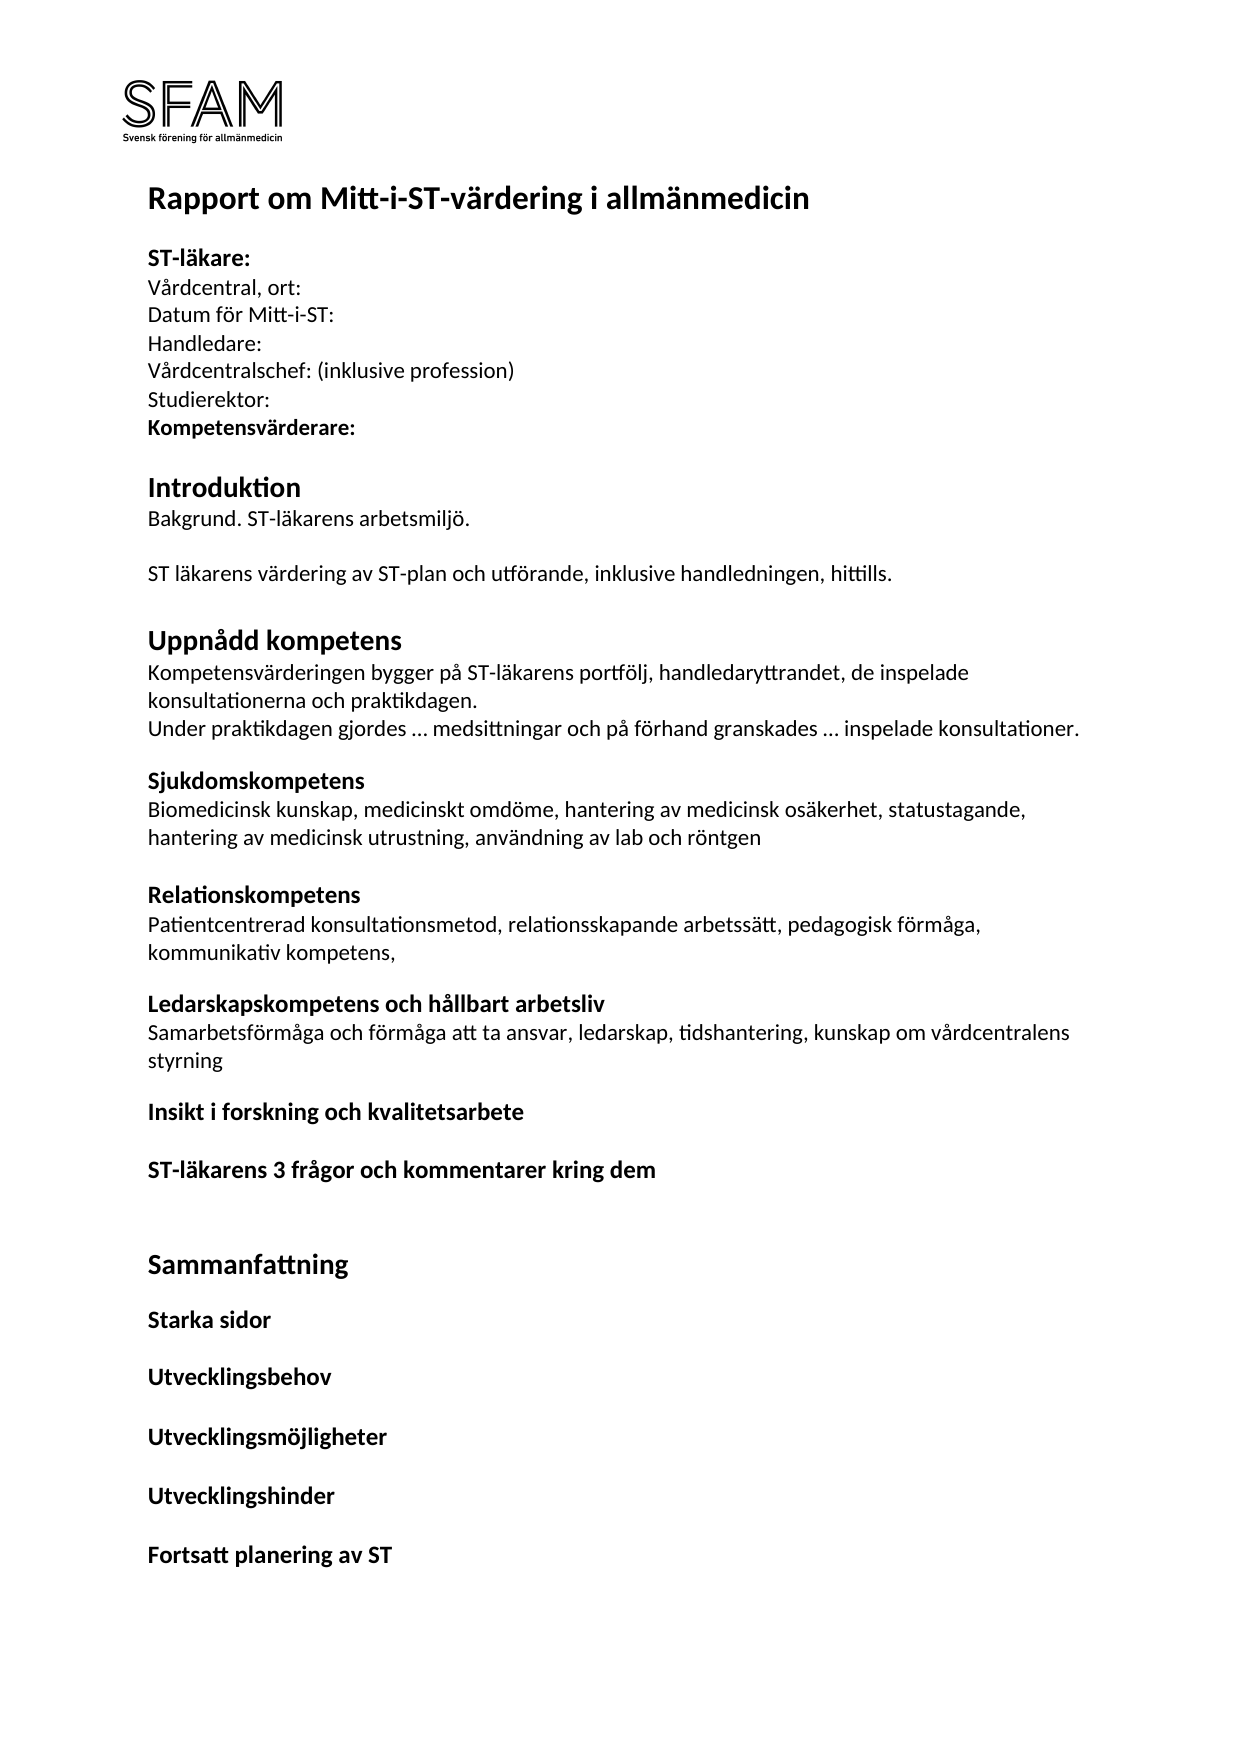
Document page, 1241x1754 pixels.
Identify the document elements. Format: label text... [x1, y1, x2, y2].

text ST-läkare: [148, 242, 1093, 273]
subtitle Ledarskapskompetens och hållbart arbetsliv [148, 988, 1093, 1018]
text Kompetensvärderare: [148, 413, 1093, 441]
text Patientcentrerad konsultationsmetod, relationsskapande arbetssätt, pedagogisk förmåga, kommunikativ kompetens, [148, 910, 1093, 966]
subtitle Relationskompetens [148, 879, 1093, 910]
subtitle Sjukdomskompetens [148, 765, 1093, 796]
picture [118, 73, 286, 149]
text Samarbetsförmåga och förmåga att ta ansvar, ledarskap, tidshantering, kunskap om vårdcentralens styrning [148, 1018, 1093, 1074]
text Vårdcentral, ort: [148, 273, 1093, 301]
subtitle Introduktion [148, 469, 1093, 504]
subtitle Utvecklingshinder [148, 1480, 1093, 1510]
subtitle Utvecklingsbehov [148, 1361, 1093, 1392]
text Vårdcentralschef: (inklusive profession) [148, 357, 1093, 385]
subtitle Bakgrund. ST-läkarens arbetsmiljö. [148, 504, 1093, 532]
text ST-läkarens 3 frågor och kommentarer kring dem [148, 1154, 1093, 1185]
text Studierektor: [148, 385, 1093, 413]
subtitle Rapport om Mitt-i-ST-värdering i allmänmedicin [148, 177, 1093, 218]
subtitle Fortsatt planering av ST [148, 1539, 1093, 1570]
subtitle Starka sidor [148, 1304, 1093, 1335]
subtitle Utvecklingsmöjligheter [148, 1421, 1093, 1451]
subtitle ST läkarens värdering av ST-plan och utförande, inklusive handledningen, hittills. [148, 559, 1093, 587]
subtitle Kompetensvärderingen bygger på ST-läkarens portfölj, handledaryttrandet, de inspelade konsultationerna och praktikdagen. [148, 658, 1093, 714]
subtitle Insikt i forskning och kvalitetsarbete [148, 1096, 1093, 1126]
subtitle Uppnådd kompetens [148, 622, 1093, 658]
text Datum för Mitt-i-ST: [148, 301, 1093, 329]
text Handledare: [148, 329, 1093, 357]
subtitle Under praktikdagen gjordes … medsittningar och på förhand granskades … inspelade konsultationer. [148, 714, 1093, 742]
subtitle Biomedicinsk kunskap, medicinskt omdöme, hantering av medicinsk osäkerhet, statustagande, hantering av medicinsk utrustning, användning av lab och röntgen [148, 796, 1093, 852]
subtitle Sammanfattning [148, 1246, 1093, 1282]
